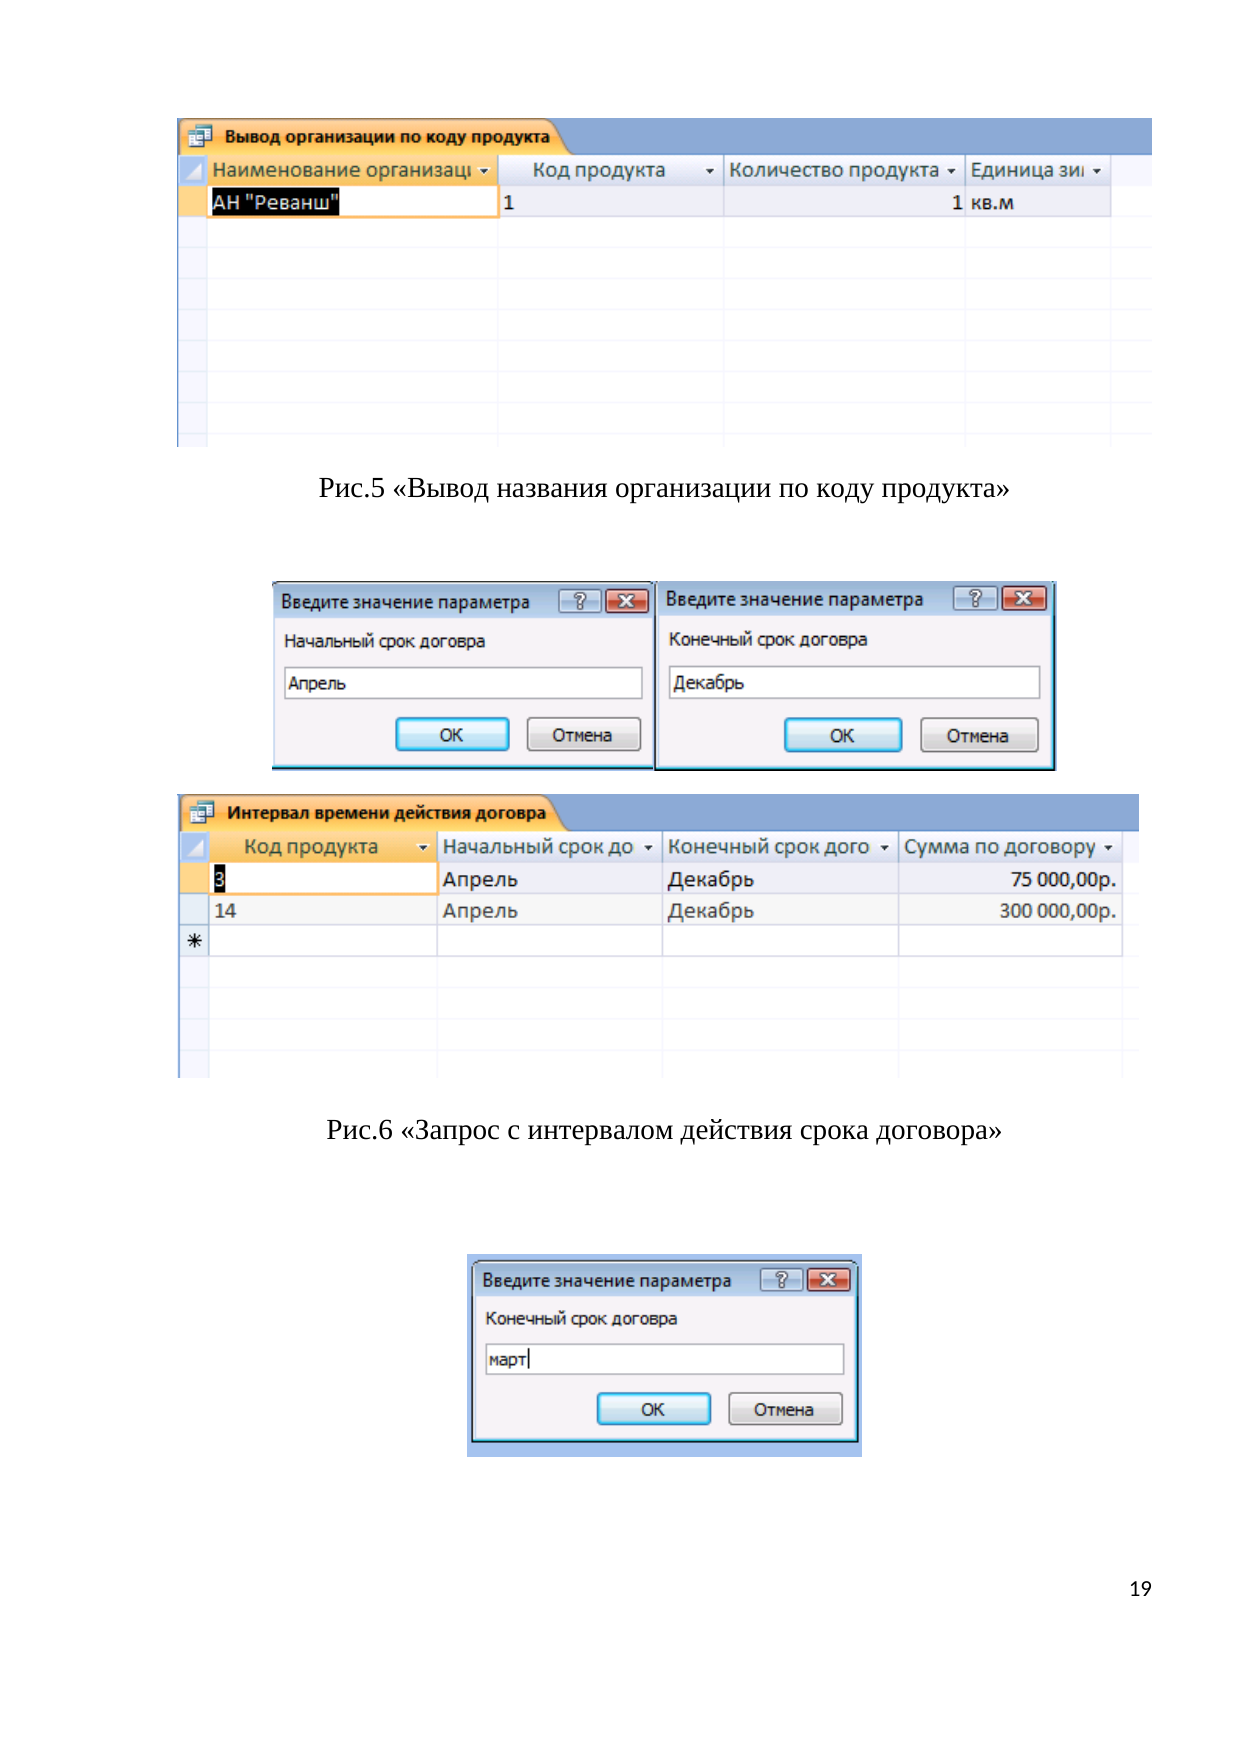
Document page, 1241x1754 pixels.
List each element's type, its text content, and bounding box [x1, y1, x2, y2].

picture [177, 118, 1152, 447]
picture [467, 1254, 862, 1457]
text Рис.6 «Запрос с интервалом действия срока договора» [177, 1112, 1152, 1146]
text Рис.5 «Вывод названия организации по коду продукта» [177, 471, 1152, 504]
picture [177, 794, 1139, 1078]
picture [272, 581, 1057, 771]
